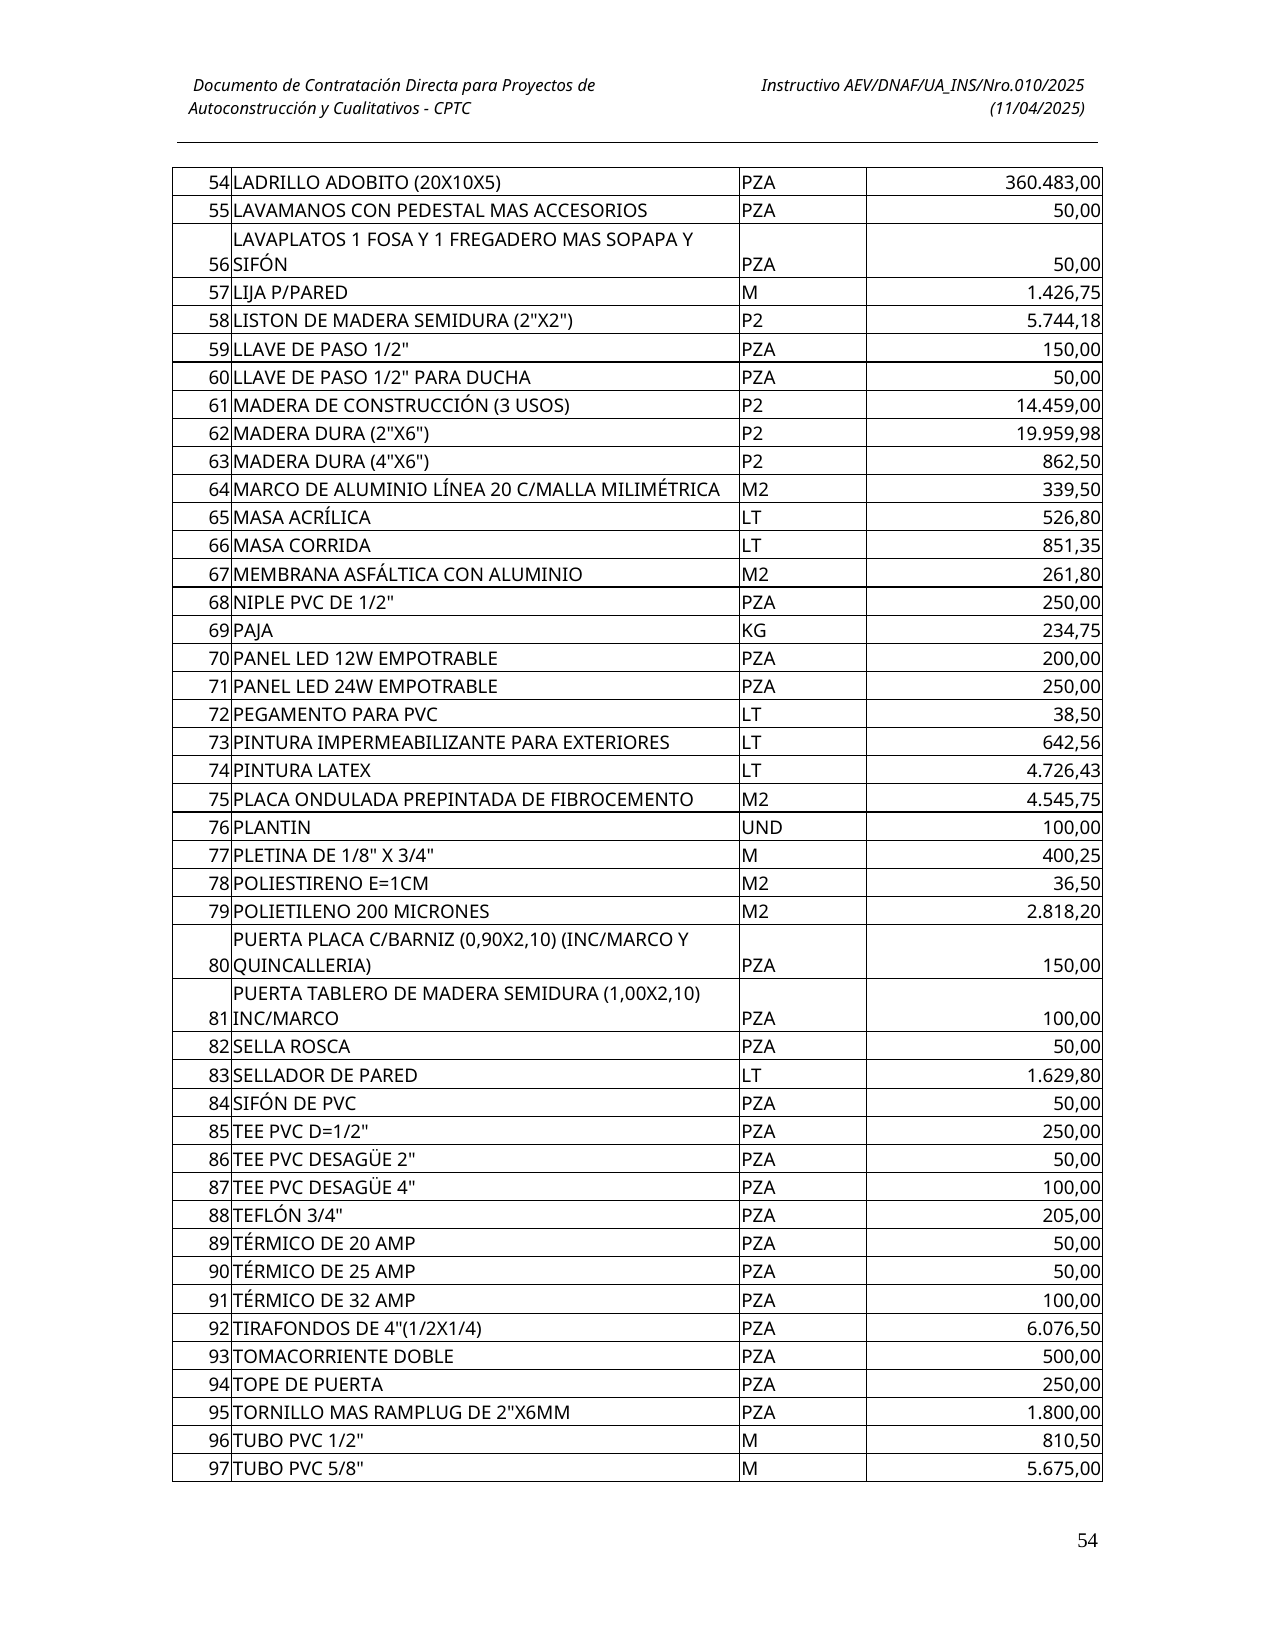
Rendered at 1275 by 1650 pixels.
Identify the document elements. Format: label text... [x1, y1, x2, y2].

table_cell 526,80 [867, 503, 1102, 530]
table_cell PZA [740, 1173, 866, 1200]
table_cell 72 [173, 700, 231, 727]
table_cell PZA [740, 1145, 866, 1172]
table_cell MASA ACRÍLICA [232, 503, 739, 530]
table_cell 50,00 [867, 1032, 1102, 1059]
table_cell 851,35 [867, 531, 1102, 558]
table_cell P2 [740, 391, 866, 418]
table_cell 77 [173, 841, 231, 868]
table_cell 205,00 [867, 1201, 1102, 1228]
table_cell 68 [173, 588, 231, 614]
table_cell 74 [173, 756, 231, 783]
table_cell PZA [740, 925, 866, 977]
table_cell PINTURA IMPERMEABILIZANTE PARA EXTERIORES [232, 728, 739, 755]
table_cell MADERA DE CONSTRUCCIÓN (3 USOS) [232, 391, 739, 418]
table_cell 360.483,00 [867, 168, 1102, 195]
table_cell LIJA P/PARED [232, 278, 739, 305]
table_cell 36,50 [867, 869, 1102, 896]
table_cell 1.426,75 [867, 278, 1102, 305]
table_cell 1.800,00 [867, 1398, 1102, 1425]
table_cell 4.726,43 [867, 756, 1102, 783]
table_cell 642,56 [867, 728, 1102, 755]
table_cell LT [740, 756, 866, 783]
table_cell 73 [173, 728, 231, 755]
table_cell 56 [173, 224, 231, 277]
table_cell 87 [173, 1173, 231, 1200]
table_cell 55 [173, 196, 231, 223]
table_cell LAVAPLATOS 1 FOSA Y 1 FREGADERO MAS SOPAPA Y SIFÓN [232, 224, 739, 277]
table_cell 5.675,00 [867, 1454, 1102, 1481]
table_cell M2 [740, 869, 866, 896]
table_cell 63 [173, 447, 231, 474]
table_cell M [740, 278, 866, 305]
table_cell PZA [740, 1398, 866, 1425]
table_cell LLAVE DE PASO 1/2" [232, 334, 739, 361]
table_cell NIPLE PVC DE 1/2" [232, 588, 739, 614]
table_cell TOMACORRIENTE DOBLE [232, 1342, 739, 1369]
table_cell 88 [173, 1201, 231, 1228]
table_cell 19.959,98 [867, 419, 1102, 446]
table_cell 90 [173, 1257, 231, 1284]
table_cell PZA [740, 334, 866, 361]
table_cell SELLADOR DE PARED [232, 1060, 739, 1087]
table_cell LLAVE DE PASO 1/2" PARA DUCHA [232, 363, 739, 389]
table_cell 58 [173, 306, 231, 333]
table_cell PZA [740, 1032, 866, 1059]
table_cell 61 [173, 391, 231, 418]
table_cell TÉRMICO DE 20 AMP [232, 1229, 739, 1256]
table_cell TÉRMICO DE 25 AMP [232, 1257, 739, 1284]
table_cell 38,50 [867, 700, 1102, 727]
table_cell PZA [740, 979, 866, 1031]
table_cell PLANTIN [232, 813, 739, 839]
table_cell TORNILLO MAS RAMPLUG DE 2"X6MM [232, 1398, 739, 1425]
table_cell 150,00 [867, 925, 1102, 977]
table_cell 234,75 [867, 616, 1102, 643]
table_cell 250,00 [867, 588, 1102, 614]
table_cell 54 [173, 168, 231, 195]
table_cell M [740, 841, 866, 868]
table_cell 5.744,18 [867, 306, 1102, 333]
table_cell M [740, 1426, 866, 1453]
table_cell 95 [173, 1398, 231, 1425]
table_cell SIFÓN DE PVC [232, 1089, 739, 1116]
table_cell PZA [740, 1229, 866, 1256]
table_cell PZA [740, 224, 866, 277]
table_cell KG [740, 616, 866, 643]
table_cell MADERA DURA (2"X6") [232, 419, 739, 446]
table_cell 810,50 [867, 1426, 1102, 1453]
table_cell MARCO DE ALUMINIO LÍNEA 20 C/MALLA MILIMÉTRICA [232, 475, 739, 502]
table_cell P2 [740, 306, 866, 333]
table_cell PZA [740, 644, 866, 671]
table_cell PZA [740, 1117, 866, 1144]
table_cell 79 [173, 897, 231, 924]
table_cell 62 [173, 419, 231, 446]
table_cell 50,00 [867, 196, 1102, 223]
table_cell 92 [173, 1314, 231, 1341]
table_cell PUERTA PLACA C/BARNIZ (0,90X2,10) (INC/MARCO Y QUINCALLERIA) [232, 925, 739, 977]
table_cell 50,00 [867, 1257, 1102, 1284]
table_cell 86 [173, 1145, 231, 1172]
table_cell 65 [173, 503, 231, 530]
table_cell TEE PVC DESAGÜE 2" [232, 1145, 739, 1172]
table_cell M2 [740, 897, 866, 924]
table_cell 71 [173, 672, 231, 699]
table_cell M2 [740, 475, 866, 502]
table_cell 67 [173, 559, 231, 586]
table_cell LT [740, 531, 866, 558]
table_cell 97 [173, 1454, 231, 1481]
table_cell M2 [740, 559, 866, 586]
table_cell PLETINA DE 1/8" X 3/4" [232, 841, 739, 868]
table_cell 78 [173, 869, 231, 896]
table_cell 500,00 [867, 1342, 1102, 1369]
table_cell TOPE DE PUERTA [232, 1370, 739, 1397]
table_cell POLIESTIRENO E=1CM [232, 869, 739, 896]
table_cell PANEL LED 12W EMPOTRABLE [232, 644, 739, 671]
table_cell LAVAMANOS CON PEDESTAL MAS ACCESORIOS [232, 196, 739, 223]
table_cell M2 [740, 784, 866, 811]
table_cell PZA [740, 363, 866, 389]
table_cell 57 [173, 278, 231, 305]
table_cell TEE PVC D=1/2" [232, 1117, 739, 1144]
table_cell PAJA [232, 616, 739, 643]
table_cell 50,00 [867, 224, 1102, 277]
table_cell PZA [740, 672, 866, 699]
table_cell MASA CORRIDA [232, 531, 739, 558]
table_cell LT [740, 503, 866, 530]
table_cell PZA [740, 1089, 866, 1116]
table_cell POLIETILENO 200 MICRONES [232, 897, 739, 924]
table_cell 14.459,00 [867, 391, 1102, 418]
table_cell PZA [740, 1201, 866, 1228]
table_cell 100,00 [867, 979, 1102, 1031]
table_cell UND [740, 813, 866, 839]
table_cell PZA [740, 1314, 866, 1341]
table_cell 59 [173, 334, 231, 361]
table_cell 339,50 [867, 475, 1102, 502]
table_cell 76 [173, 813, 231, 839]
table_cell P2 [740, 447, 866, 474]
table_cell PZA [740, 196, 866, 223]
table_cell M [740, 1454, 866, 1481]
table_cell 93 [173, 1342, 231, 1369]
table_cell 200,00 [867, 644, 1102, 671]
table_cell 50,00 [867, 363, 1102, 389]
table_cell MEMBRANA ASFÁLTICA CON ALUMINIO [232, 559, 739, 586]
table_cell PZA [740, 588, 866, 614]
table_cell TEE PVC DESAGÜE 4" [232, 1173, 739, 1200]
table_cell 66 [173, 531, 231, 558]
table_cell LT [740, 700, 866, 727]
table_cell PEGAMENTO PARA PVC [232, 700, 739, 727]
table_cell 50,00 [867, 1089, 1102, 1116]
table_cell 91 [173, 1285, 231, 1312]
table_cell 1.629,80 [867, 1060, 1102, 1087]
table_cell TEFLÓN 3/4" [232, 1201, 739, 1228]
table_cell 70 [173, 644, 231, 671]
table_cell 4.545,75 [867, 784, 1102, 811]
table_cell 862,50 [867, 447, 1102, 474]
table_cell 96 [173, 1426, 231, 1453]
table_cell PZA [740, 1342, 866, 1369]
table_cell 261,80 [867, 559, 1102, 586]
table_cell 6.076,50 [867, 1314, 1102, 1341]
table_cell 400,25 [867, 841, 1102, 868]
table_cell TÉRMICO DE 32 AMP [232, 1285, 739, 1312]
table_cell PINTURA LATEX [232, 756, 739, 783]
table_cell 250,00 [867, 1117, 1102, 1144]
table_cell 100,00 [867, 1173, 1102, 1200]
table_cell 81 [173, 979, 231, 1031]
table_cell 80 [173, 925, 231, 977]
table_cell PZA [740, 168, 866, 195]
table_cell PZA [740, 1285, 866, 1312]
table_cell LADRILLO ADOBITO (20X10X5) [232, 168, 739, 195]
table_cell TIRAFONDOS DE 4"(1/2X1/4) [232, 1314, 739, 1341]
table_cell PANEL LED 24W EMPOTRABLE [232, 672, 739, 699]
table_cell 50,00 [867, 1145, 1102, 1172]
table_cell 100,00 [867, 813, 1102, 839]
table_cell 69 [173, 616, 231, 643]
table_cell 150,00 [867, 334, 1102, 361]
table_cell MADERA DURA (4"X6") [232, 447, 739, 474]
table_cell 89 [173, 1229, 231, 1256]
table_cell 2.818,20 [867, 897, 1102, 924]
table_cell PLACA ONDULADA PREPINTADA DE FIBROCEMENTO [232, 784, 739, 811]
table_cell 94 [173, 1370, 231, 1397]
table_cell 50,00 [867, 1229, 1102, 1256]
table_cell 64 [173, 475, 231, 502]
table_cell 100,00 [867, 1285, 1102, 1312]
table_cell 250,00 [867, 1370, 1102, 1397]
table_cell 250,00 [867, 672, 1102, 699]
table_cell LT [740, 728, 866, 755]
table_cell 82 [173, 1032, 231, 1059]
table_cell LISTON DE MADERA SEMIDURA (2"X2") [232, 306, 739, 333]
table_cell LT [740, 1060, 866, 1087]
table_cell PZA [740, 1370, 866, 1397]
table_cell PUERTA TABLERO DE MADERA SEMIDURA (1,00X2,10) INC/MARCO [232, 979, 739, 1031]
table_cell 84 [173, 1089, 231, 1116]
table_cell 85 [173, 1117, 231, 1144]
table_cell P2 [740, 419, 866, 446]
table_cell TUBO PVC 5/8" [232, 1454, 739, 1481]
table_cell 60 [173, 363, 231, 389]
table_cell SELLA ROSCA [232, 1032, 739, 1059]
table_cell 83 [173, 1060, 231, 1087]
table_cell PZA [740, 1257, 866, 1284]
table_cell 75 [173, 784, 231, 811]
table_cell TUBO PVC 1/2" [232, 1426, 739, 1453]
